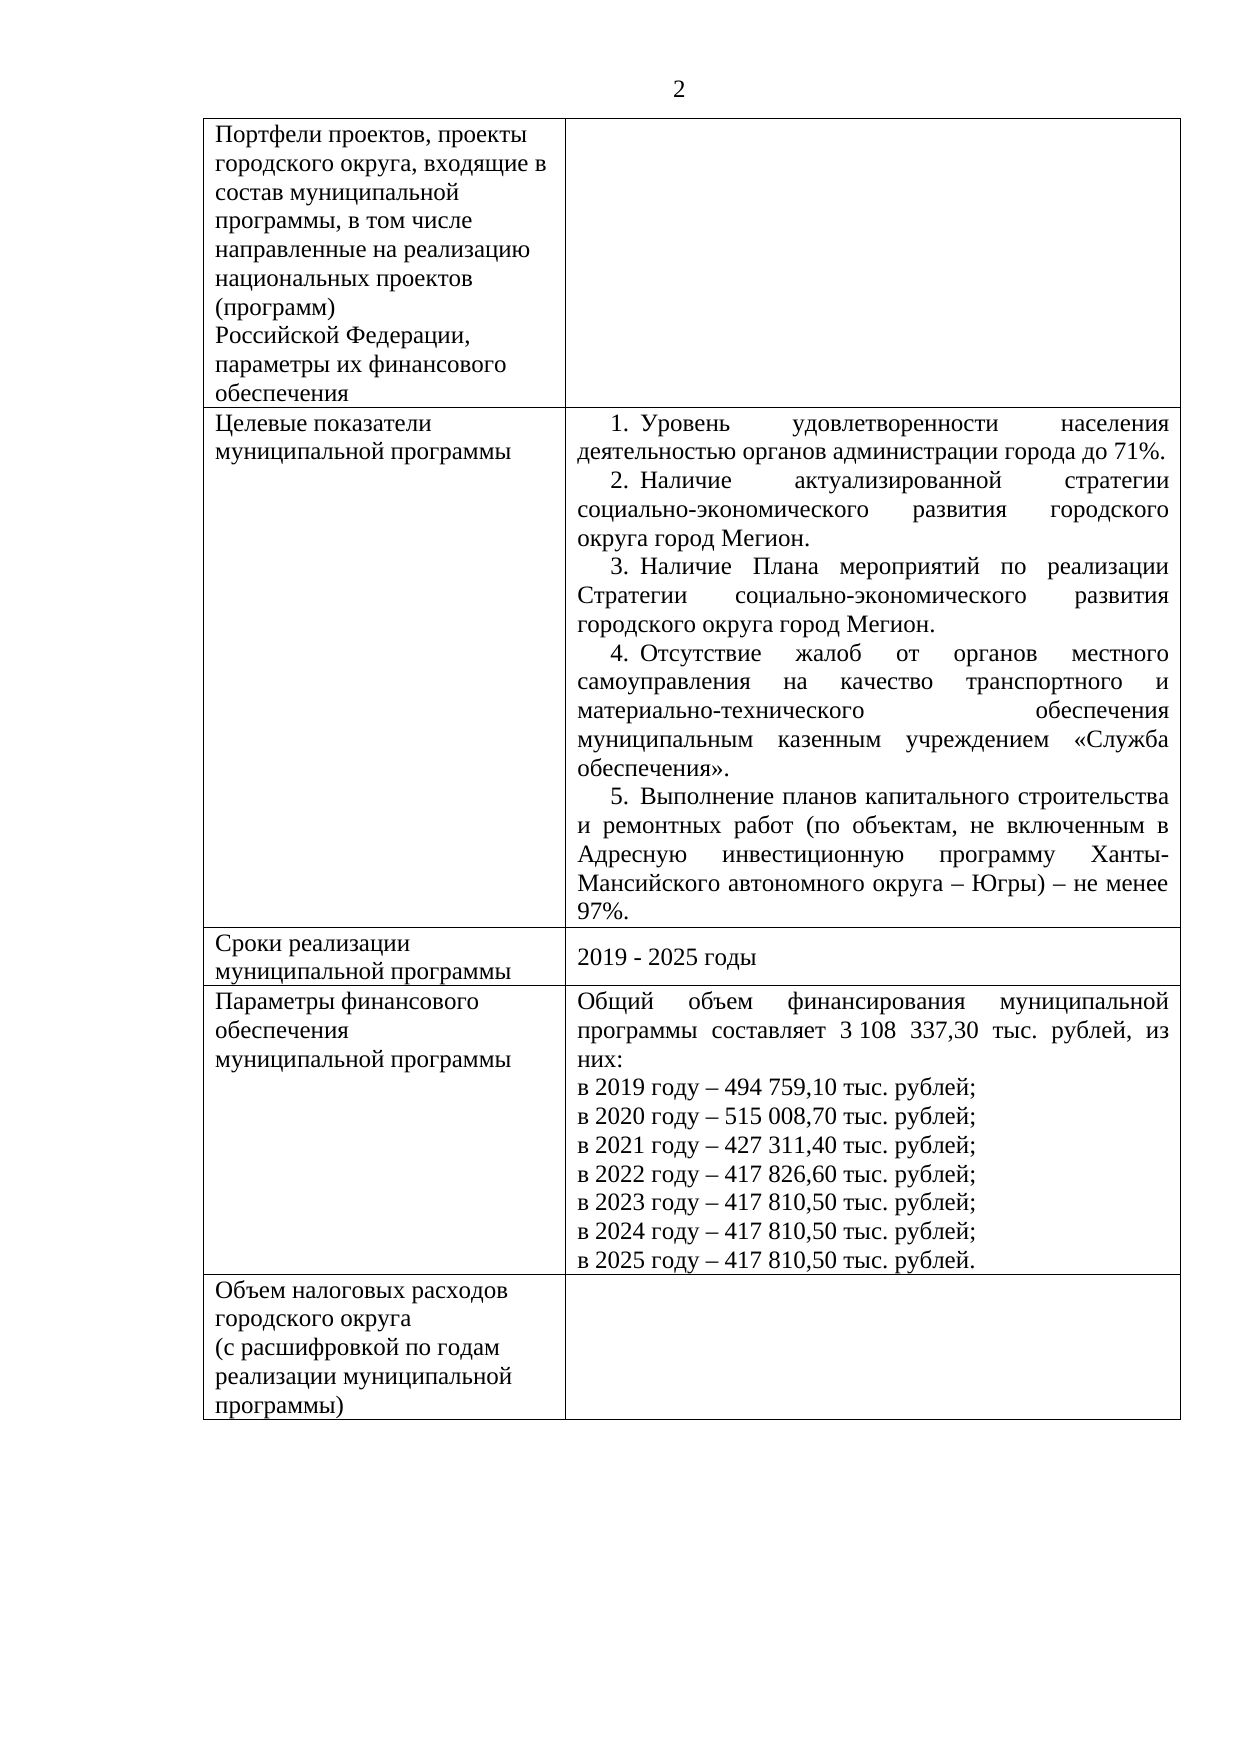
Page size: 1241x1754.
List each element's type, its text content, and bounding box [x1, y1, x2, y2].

table_cell Уровень удовлетворенности населения деятельностью органов администрации города до 71%. Наличие актуализированной стратегии социально-экономического развития городского округа город Мегион. Наличие Плана мероприятий по реализации Стратегии социально-экономического развития городского округа город Мегион. Отсутствие жалоб от органов местного самоуправления на качество транспортного и материально-технического обеспечения муниципальным казенным учреждением «Служба обеспечения». Выполнение планов капитального строительства и ремонтных работ (по объектам, не включенным в Адресную инвестиционную программу Ханты-Мансийского автономного округа – Югры) – не менее 97%. [566, 408, 1180, 927]
table_cell Объем налоговых расходов городского округа (с расшифровкой по годам реализации муниципальной программы) [204, 1275, 565, 1418]
table_cell [566, 1275, 1180, 1418]
table_cell Общий объем финансирования муниципальной программы составляет 3 108 337,30 тыс. рублей, из них: в 2019 году – 494 759,10 тыс. рублей; в 2020 году – 515 008,70 тыс. рублей; в 2021 году – 427 311,40 тыс. рублей; в 2022 году – 417 826,60 тыс. рублей; в 2023 году – 417 810,50 тыс. рублей; в 2024 году – 417 810,50 тыс. рублей; в 2025 году – 417 810,50 тыс. рублей. [566, 986, 1180, 1274]
table_cell Целевые показатели муниципальной программы [204, 408, 565, 927]
table_cell [566, 119, 1180, 407]
table_cell Портфели проектов, проекты городского округа, входящие в состав муниципальной программы, в том числе направленные на реализацию национальных проектов (программ) Российской Федерации, параметры их финансового обеспечения [204, 119, 565, 407]
table_cell Сроки реализации муниципальной программы [204, 928, 565, 985]
table_cell Параметры финансового обеспечения муниципальной программы [204, 986, 565, 1274]
table_cell 2019 - 2025 годы [566, 928, 1180, 985]
